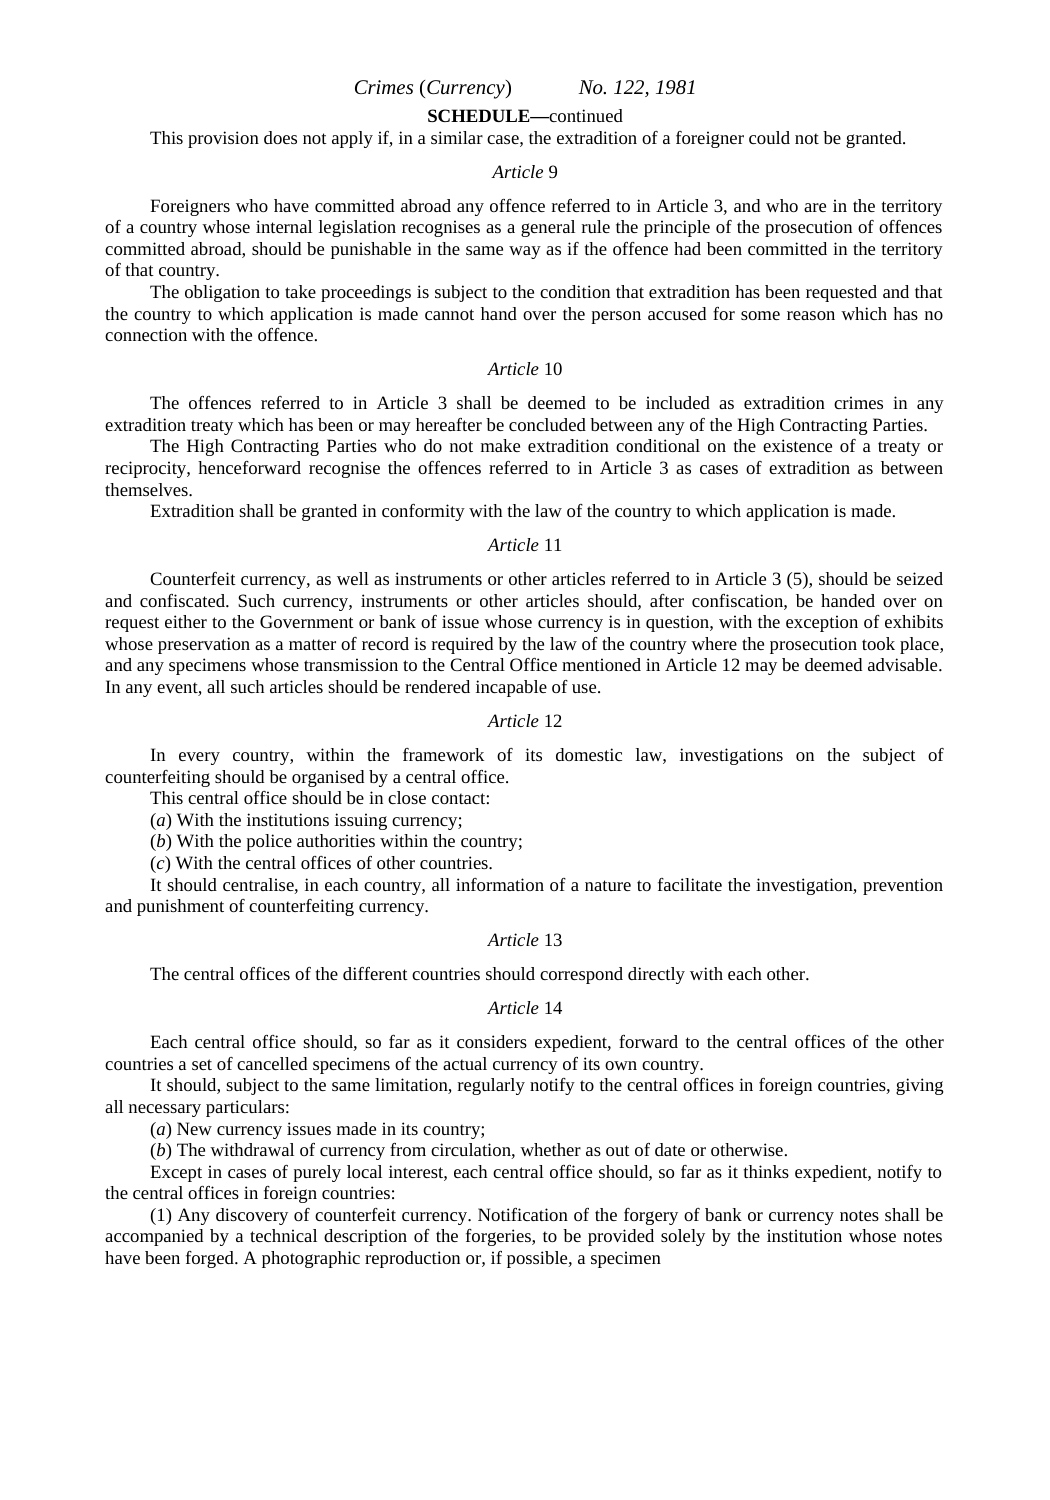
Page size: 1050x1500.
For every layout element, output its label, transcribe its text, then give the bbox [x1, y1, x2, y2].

text Extradition shall be granted in conformity with the law of the country to which application is made. [105, 500, 945, 522]
text Article 14 [105, 997, 945, 1019]
text (b) With the police authorities within the country; [150, 830, 945, 852]
text Foreigners who have committed abroad any offence referred to in Article 3, and who are in the territory of a country whose internal legislation recognises as a general rule the principle of the prosecution of offences committed abroad, should be punishable in the same way as if the offence had been committed in the territory of that country. [105, 195, 945, 281]
text Except in cases of purely local interest, each central office should, so far as it thinks expedient, notify to the central offices in foreign countries: [105, 1161, 945, 1204]
text SCHEDULE—continued [105, 105, 945, 127]
text It should centralise, in each country, all information of a nature to facilitate the investigation, prevention and punishment of counterfeiting currency. [105, 873, 945, 917]
text (b) The withdrawal of currency from circulation, whether as out of date or otherwise. [150, 1139, 945, 1161]
text Article 13 [105, 929, 945, 951]
text (c) With the central offices of other countries. [150, 852, 945, 873]
text Article 10 [105, 358, 945, 380]
text (a) New currency issues made in its country; [150, 1117, 945, 1139]
text The obligation to take proceedings is subject to the condition that extradition has been requested and that the country to which application is made cannot hand over the person accused for some reason which has no connection with the offence. [105, 281, 945, 346]
text It should, subject to the same limitation, regularly notify to the central offices in foreign countries, giving all necessary particulars: [105, 1074, 945, 1117]
text Article 12 [105, 710, 945, 732]
text Each central office should, so far as it considers expedient, forward to the central offices of the other countries a set of cancelled specimens of the actual currency of its own country. [105, 1031, 945, 1074]
text The central offices of the different countries should correspond directly with each other. [105, 963, 945, 985]
text In every country, within the framework of its domestic law, investigations on the subject of counterfeiting should be organised by a central office. [105, 744, 945, 787]
text Counterfeit currency, as well as instruments or other articles referred to in Article 3 (5), should be seized and confiscated. Such currency, instruments or other articles should, after confiscation, be handed over on request either to the Government or bank of issue whose currency is in question, with the exception of exhibits whose preservation as a matter of record is required by the law of the country where the prosecution took place, and any specimens whose transmission to the Central Office mentioned in Article 12 may be deemed advisable. In any event, all such articles should be rendered incapable of use. [105, 568, 945, 697]
text The offences referred to in Article 3 shall be deemed to be included as extradition crimes in any extradition treaty which has been or may hereafter be concluded between any of the High Contracting Parties. [105, 392, 945, 435]
text Article 9 [105, 161, 945, 182]
text This central office should be in close contact: [105, 787, 945, 809]
text The High Contracting Parties who do not make extradition conditional on the existence of a treaty or reciprocity, henceforward recognise the offences referred to in Article 3 as cases of extradition as between themselves. [105, 435, 945, 500]
text Article 11 [105, 534, 945, 556]
text (1) Any discovery of counterfeit currency. Notification of the forgery of bank or currency notes shall be accompanied by a technical description of the forgeries, to be provided solely by the institution whose notes have been forged. A photographic reproduction or, if possible, a specimen [105, 1204, 945, 1268]
text This provision does not apply if, in a similar case, the extradition of a foreigner could not be granted. [105, 127, 945, 148]
text (a) With the institutions issuing currency; [150, 809, 945, 830]
